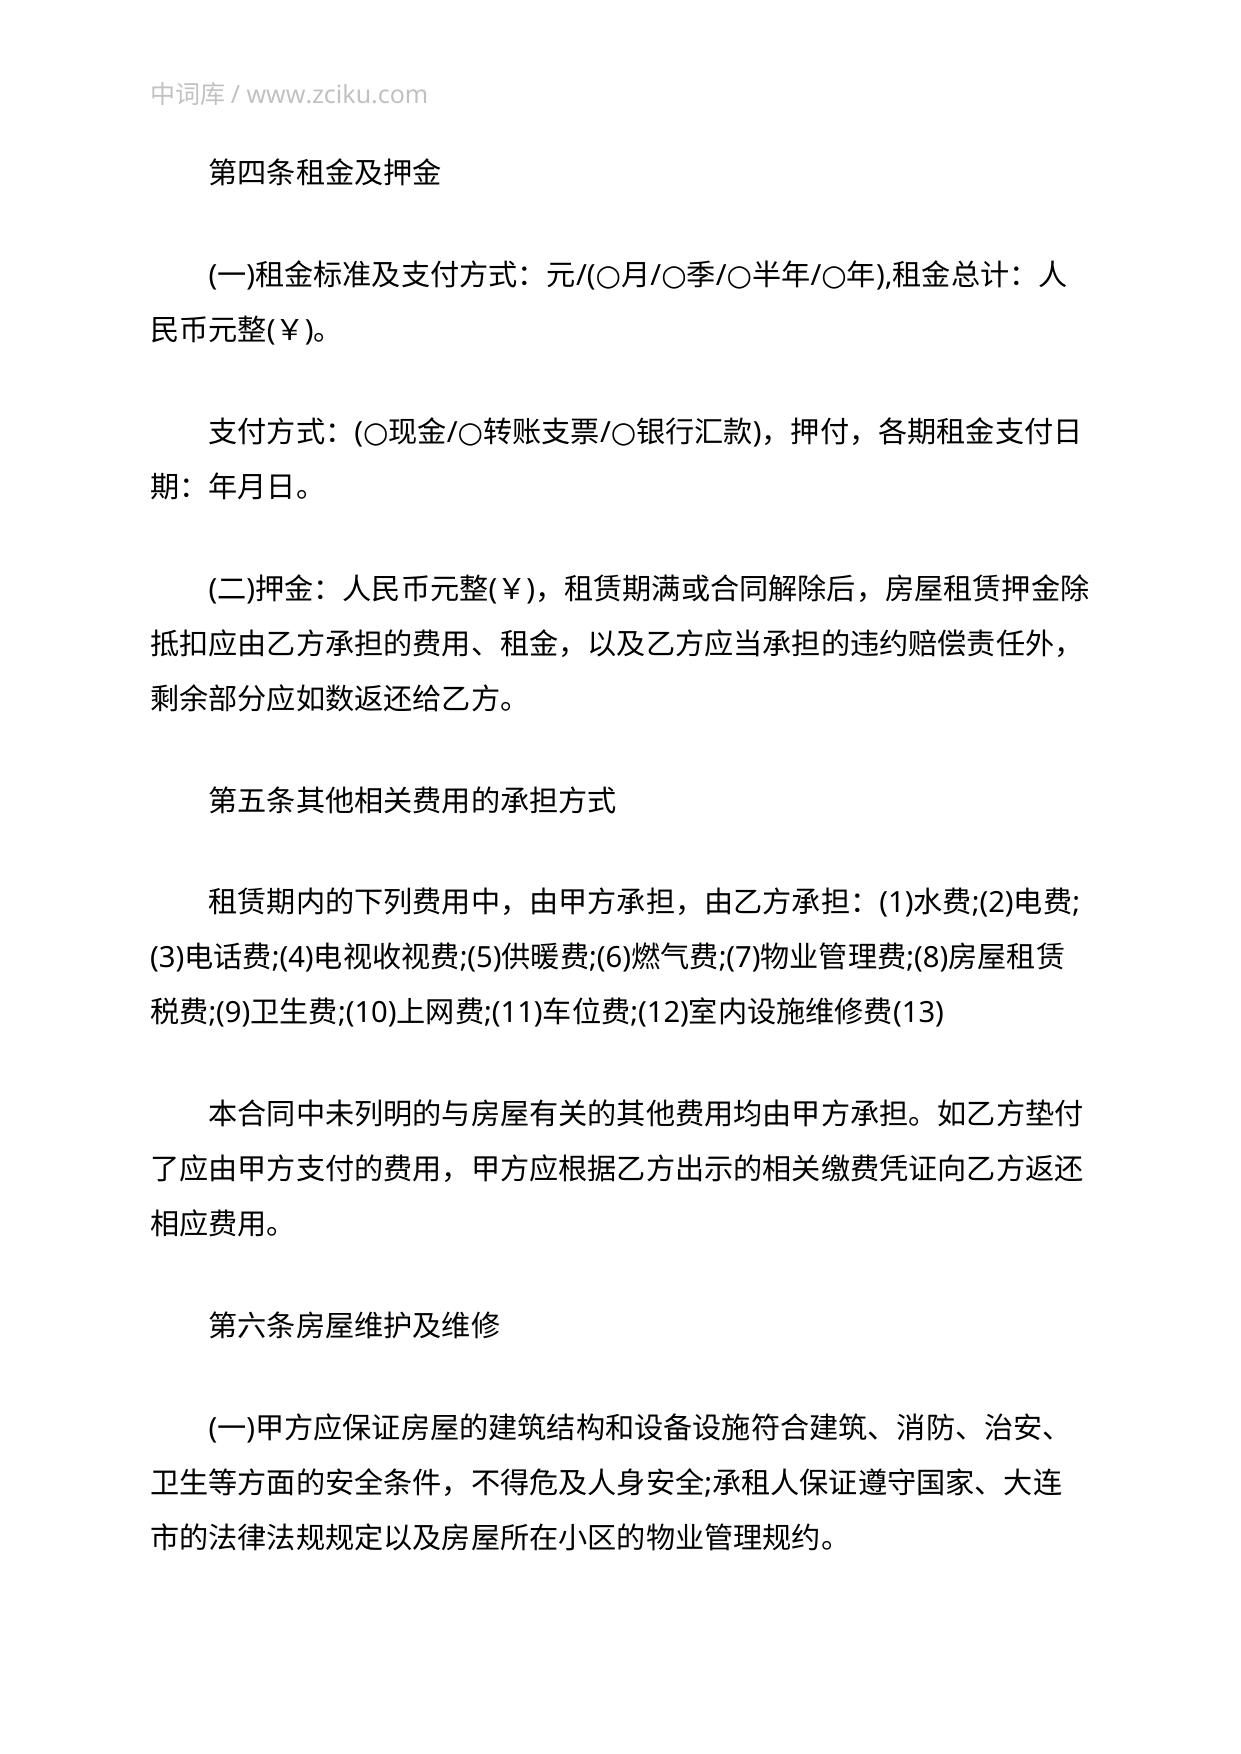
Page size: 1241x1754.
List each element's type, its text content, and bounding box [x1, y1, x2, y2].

text 第五条其他相关费用的承担方式 [150, 777, 1090, 819]
text 第六条房屋维护及维修 [150, 1302, 1090, 1345]
text (二)押金：人民币元整(￥)，租赁期满或合同解除后，房屋租赁押金除抵扣应由乙方承担的费用、租金，以及乙方应当承担的违约赔偿责任外，剩余部分应如数返还给乙方。 [150, 566, 1090, 718]
text 支付方式：(○现金/○转账支票/○银行汇款)，押付，各期租金支付日期：年月日。 [150, 409, 1090, 506]
text 第四条租金及押金 [150, 150, 1090, 192]
text (一)甲方应保证房屋的建筑结构和设备设施符合建筑、消防、治安、卫生等方面的安全条件，不得危及人身安全;承租人保证遵守国家、大连市的法律法规规定以及房屋所在小区的物业管理规约。 [150, 1404, 1090, 1557]
text 租赁期内的下列费用中，由甲方承担，由乙方承担：(1)水费;(2)电费;(3)电话费;(4)电视收视费;(5)供暖费;(6)燃气费;(7)物业管理费;(8)房屋租赁税费;(9)卫生费;(10)上网费;(11)车位费;(12)室内设施维修费(13) [150, 879, 1090, 1031]
text (一)租金标准及支付方式：元/(○月/○季/○半年/○年),租金总计：人民币元整(￥)。 [150, 252, 1090, 349]
text 本合同中未列明的与房屋有关的其他费用均由甲方承担。如乙方垫付了应由甲方支付的费用，甲方应根据乙方出示的相关缴费凭证向乙方返还相应费用。 [150, 1091, 1090, 1243]
